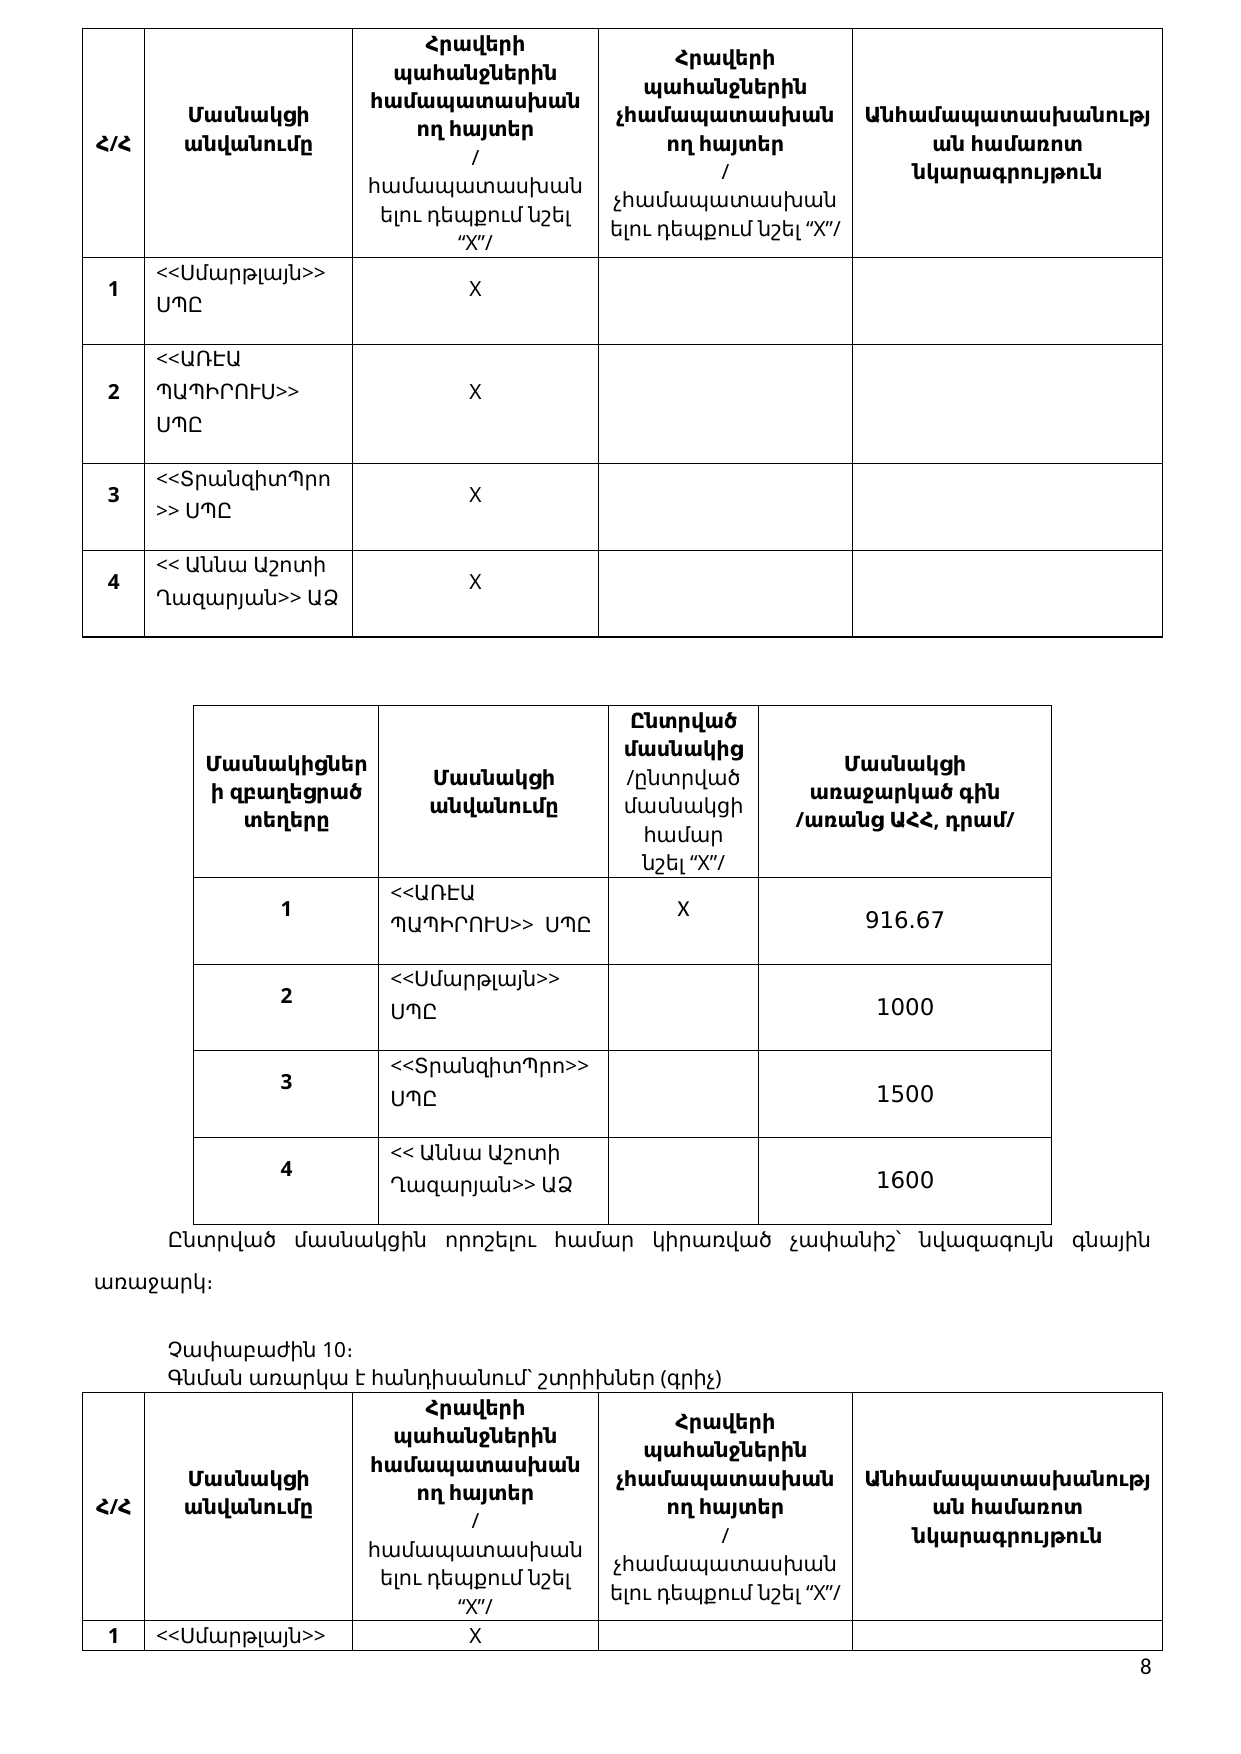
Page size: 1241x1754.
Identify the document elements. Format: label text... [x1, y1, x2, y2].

table_header Մասնակցի անվանումը [145, 1393, 352, 1620]
table_cell [853, 464, 1162, 549]
table_cell <<ԱՌԷԱ ՊԱՊԻՐՈՒՍ>> ՍՊԸ [379, 878, 608, 963]
table_header Մասնակիցների զբաղեցրած տեղերը [194, 706, 378, 877]
table_cell [853, 345, 1162, 463]
table_cell 3 [194, 1051, 378, 1137]
table_cell X [353, 1621, 598, 1650]
table_cell 3 [83, 464, 144, 549]
table_header Հրավերի պահանջներին համապատասխանող հայտեր /համապատասխանելու դեպքում նշել “X”/ [353, 29, 598, 257]
table_cell <<ՏրանզիտՊրո>> ՍՊԸ [379, 1051, 608, 1137]
table_header Մասնակցի անվանումը [145, 29, 352, 257]
table_header Հրավերի պահանջներին համապատասխանող հայտեր /համապատասխանելու դեպքում նշել “X”/ [353, 1393, 598, 1620]
table_header Անհամապատասխանության համառոտ նկարագրույթուն [853, 29, 1162, 257]
table_cell <<ՏրանզիտՊրո>> ՍՊԸ [145, 464, 352, 549]
table_cell <<Սմարթլայն>> ՍՊԸ [145, 1621, 352, 1650]
text Գնման առարկա է հանդիսանում` շտրիխներ (գրիչ) [94, 1363, 1152, 1392]
table_cell X [609, 878, 758, 963]
table_cell << Աննա Աշոտի Ղազարյան>> ԱՁ [379, 1138, 608, 1224]
table_cell [599, 258, 852, 343]
table_cell 1 [83, 1621, 144, 1650]
table_cell X [353, 551, 598, 636]
table_header Մասնակցի առաջարկած գին /առանց ԱՀՀ, դրամ/ [759, 706, 1051, 877]
table_cell [853, 258, 1162, 343]
table_cell << Աննա Աշոտի Ղազարյան>> ԱՁ [145, 551, 352, 636]
table_header Հ/Հ [83, 29, 144, 257]
table_cell <<Սմարթլայն>> ՍՊԸ [145, 258, 352, 343]
table_cell [609, 965, 758, 1050]
table_header Ընտրված մասնակից /ընտրված մասնակցի համար նշել “X”/ [609, 706, 758, 877]
table_cell 1 [83, 258, 144, 343]
table_header Հ/Հ [83, 1393, 144, 1620]
table_cell 1500 [759, 1051, 1051, 1137]
table_cell [609, 1051, 758, 1137]
table_header Մասնակցի անվանումը [379, 706, 608, 877]
table_cell 916.67 [759, 878, 1051, 963]
table_cell 4 [194, 1138, 378, 1224]
table_header Հրավերի պահանջներին չհամապատասխանող հայտեր /չհամապատասխանելու դեպքում նշել “X”/ [599, 1393, 852, 1620]
table_header Անհամապատասխանության համառոտ նկարագրույթուն [853, 1393, 1162, 1620]
table_cell X [353, 345, 598, 463]
table_cell [599, 464, 852, 549]
table_cell X [353, 258, 598, 343]
table_cell 1000 [759, 965, 1051, 1050]
table_cell 2 [194, 965, 378, 1050]
table_cell [599, 1621, 852, 1650]
text Չափաբաժին 10։ [94, 1335, 1152, 1363]
table_cell [599, 551, 852, 636]
table_cell [599, 345, 852, 463]
text Ընտրված մասնակցին որոշելու համար կիրառված չափանիշ՝ նվազագույն գնային առաջարկ։ [94, 1225, 1152, 1296]
table_cell [609, 1138, 758, 1224]
table_cell [853, 1621, 1162, 1650]
table_cell 1 [194, 878, 378, 963]
table_header Հրավերի պահանջներին չհամապատասխանող հայտեր /չհամապատասխանելու դեպքում նշել “X”/ [599, 29, 852, 257]
table_cell 4 [83, 551, 144, 636]
table_cell <<ԱՌԷԱ ՊԱՊԻՐՈՒՍ>> ՍՊԸ [145, 345, 352, 463]
table_cell 2 [83, 345, 144, 463]
table_cell <<Սմարթլայն>> ՍՊԸ [379, 965, 608, 1050]
table_cell 1600 [759, 1138, 1051, 1224]
table_cell X [353, 464, 598, 549]
table_cell [853, 551, 1162, 636]
